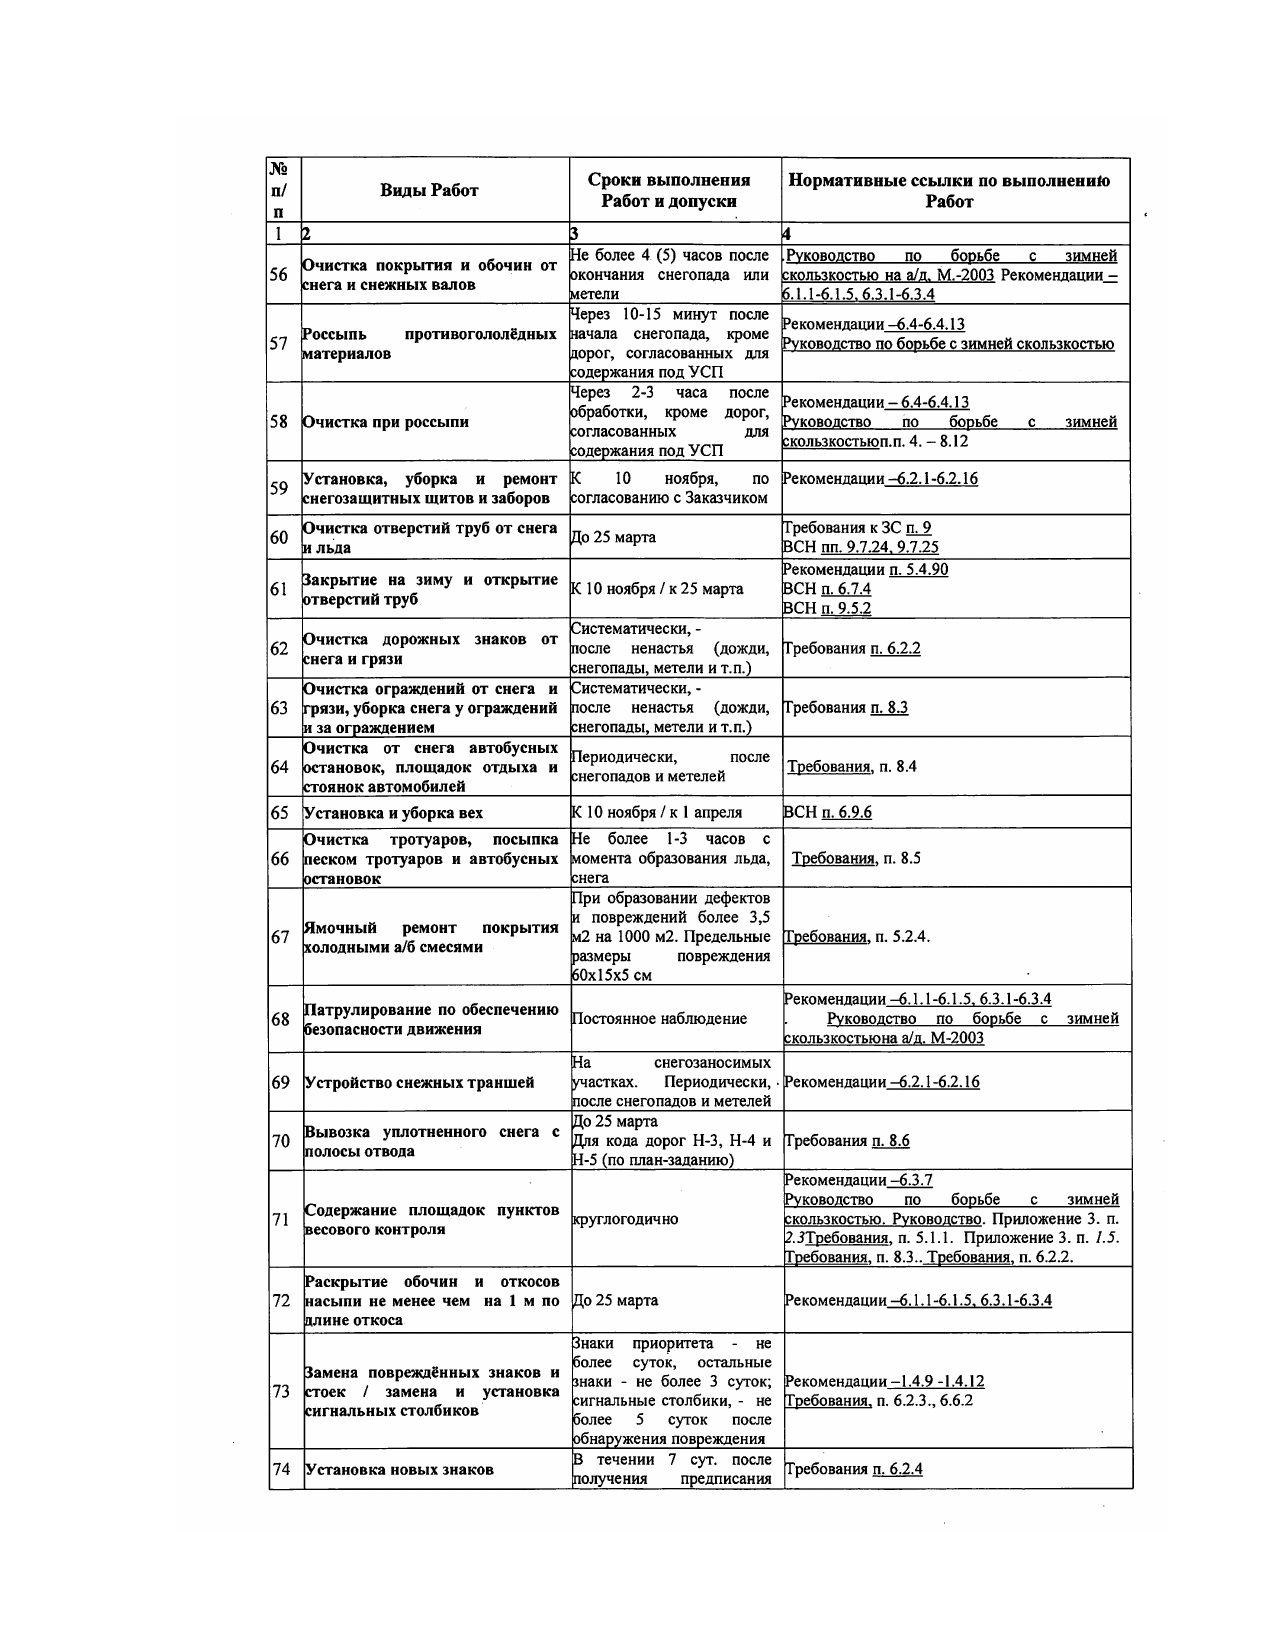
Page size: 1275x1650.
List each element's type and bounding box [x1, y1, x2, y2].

picture [177, 118, 1170, 1532]
